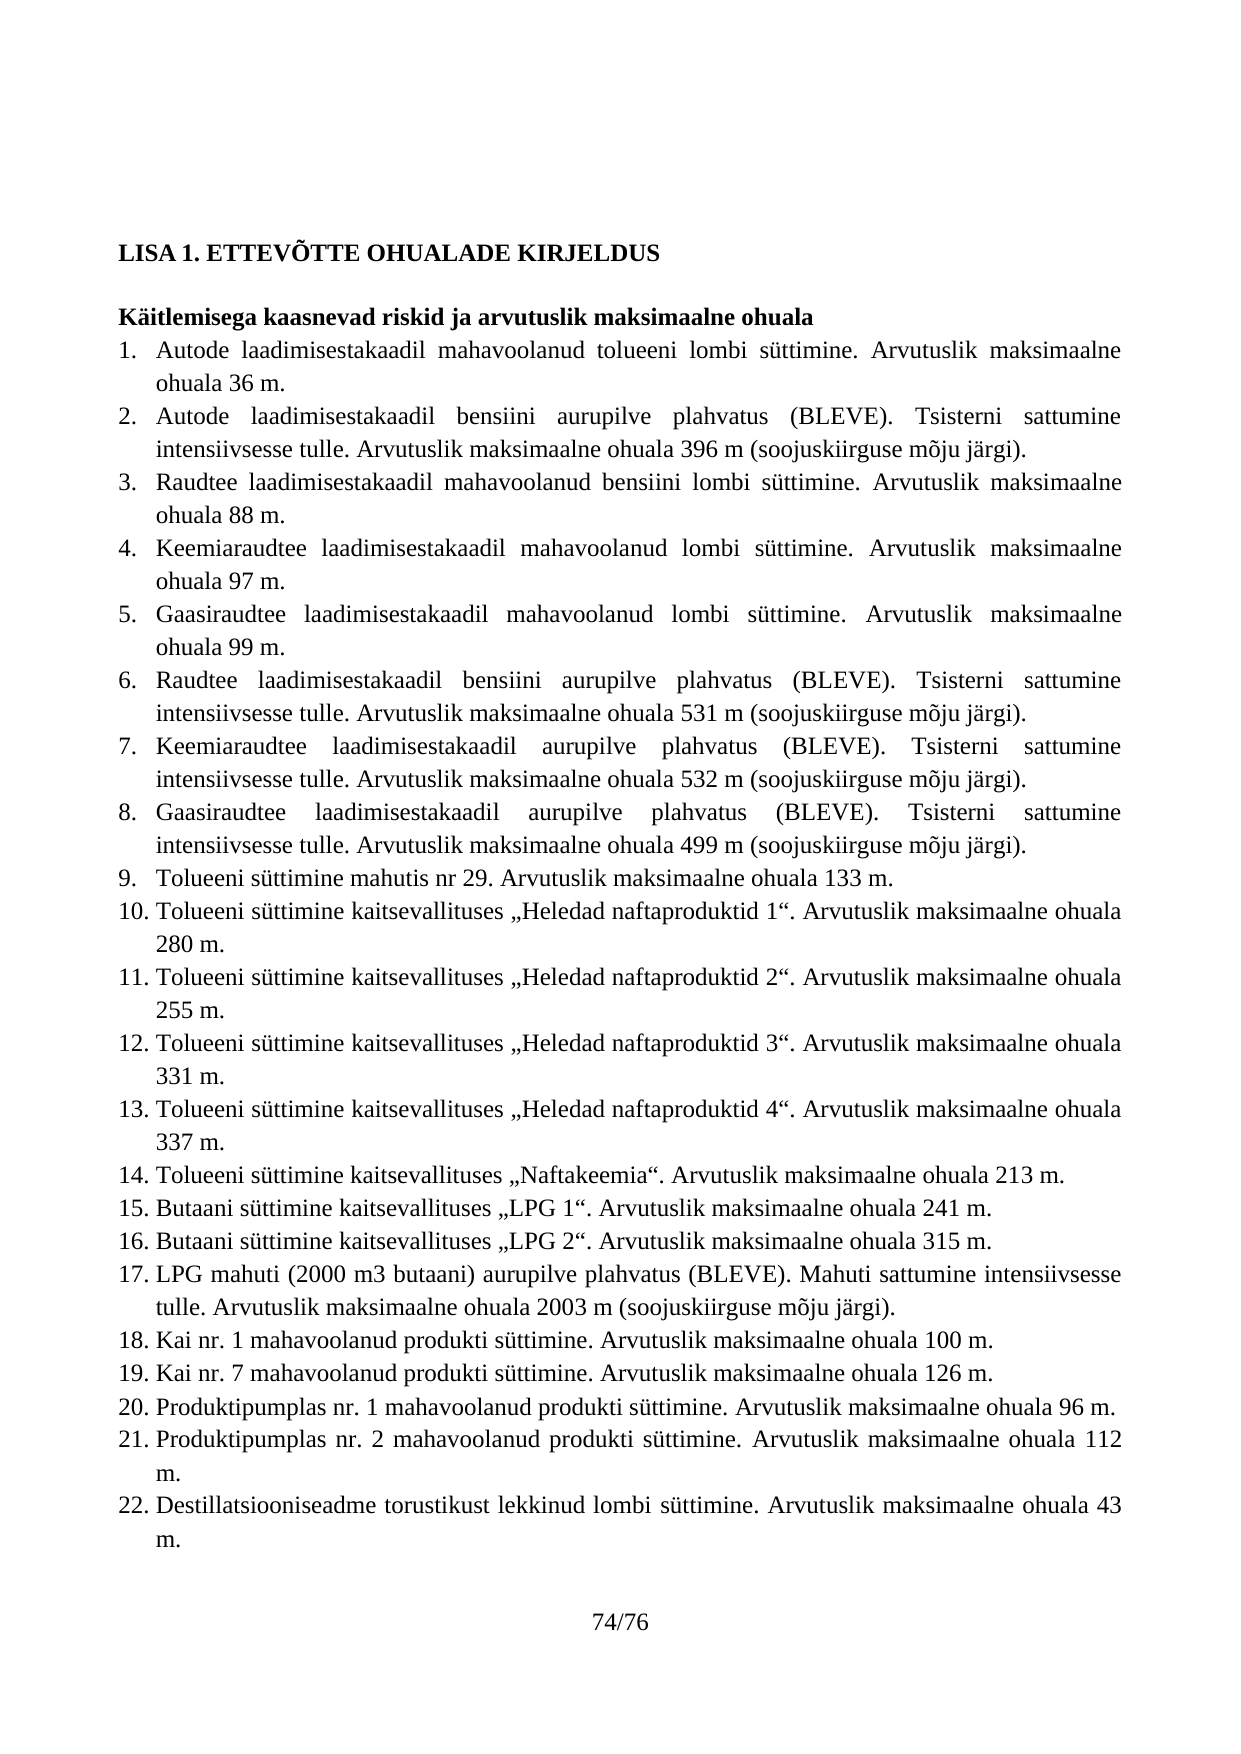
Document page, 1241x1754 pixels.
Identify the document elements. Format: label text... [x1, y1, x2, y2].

list Tolueeni süttimine kaitsevallituses „Heledad naftaproduktid 3“. Arvutuslik maksimaalne ohuala 331 m. [118, 1028, 1122, 1090]
list Tolueeni süttimine kaitsevallituses „Naftakeemia“. Arvutuslik maksimaalne ohuala 213 m. [118, 1160, 1122, 1189]
list Kai nr. 7 mahavoolanud produkti süttimine. Arvutuslik maksimaalne ohuala 126 m. [118, 1358, 1122, 1387]
list Kai nr. 1 mahavoolanud produkti süttimine. Arvutuslik maksimaalne ohuala 100 m. [118, 1326, 1122, 1354]
subtitle LISA 1. ETTEVÕTTE OHUALADE KIRJELDUS [118, 238, 1122, 267]
list Destillatsiooniseadme torustikust lekkinud lombi süttimine. Arvutuslik maksimaalne ohuala 43 m. [118, 1491, 1122, 1552]
list LPG mahuti (2000 m3 butaani) aurupilve plahvatus (BLEVE). Mahuti sattumine intensiivsesse tulle. Arvutuslik maksimaalne ohuala 2003 m (soojuskiirguse mõju järgi). [118, 1259, 1122, 1321]
list Keemiaraudtee laadimisestakaadil mahavoolanud lombi süttimine. Arvutuslik maksimaalne ohuala 97 m. [118, 533, 1122, 595]
list Tolueeni süttimine kaitsevallituses „Heledad naftaproduktid 2“. Arvutuslik maksimaalne ohuala 255 m. [118, 962, 1122, 1024]
list Gaasiraudtee laadimisestakaadil mahavoolanud lombi süttimine. Arvutuslik maksimaalne ohuala 99 m. [118, 599, 1122, 661]
text Käitlemisega kaasnevad riskid ja arvutuslik maksimaalne ohuala [118, 302, 1122, 331]
list Produktipumplas nr. 2 mahavoolanud produkti süttimine. Arvutuslik maksimaalne ohuala 112 m. [118, 1424, 1122, 1486]
list Butaani süttimine kaitsevallituses „LPG 1“. Arvutuslik maksimaalne ohuala 241 m. [118, 1193, 1122, 1222]
list Tolueeni süttimine mahutis nr 29. Arvutuslik maksimaalne ohuala 133 m. [118, 863, 1122, 892]
list Keemiaraudtee laadimisestakaadil aurupilve plahvatus (BLEVE). Tsisterni sattumine intensiivsesse tulle. Arvutuslik maksimaalne ohuala 532 m (soojuskiirguse mõju järgi). [118, 731, 1122, 793]
list Tolueeni süttimine kaitsevallituses „Heledad naftaproduktid 1“. Arvutuslik maksimaalne ohuala 280 m. [118, 896, 1122, 958]
list Produktipumplas nr. 1 mahavoolanud produkti süttimine. Arvutuslik maksimaalne ohuala 96 m. [118, 1392, 1122, 1420]
list Gaasiraudtee laadimisestakaadil aurupilve plahvatus (BLEVE). Tsisterni sattumine intensiivsesse tulle. Arvutuslik maksimaalne ohuala 499 m (soojuskiirguse mõju järgi). [118, 797, 1122, 859]
list Raudtee laadimisestakaadil bensiini aurupilve plahvatus (BLEVE). Tsisterni sattumine intensiivsesse tulle. Arvutuslik maksimaalne ohuala 531 m (soojuskiirguse mõju järgi). [118, 665, 1122, 727]
list Raudtee laadimisestakaadil mahavoolanud bensiini lombi süttimine. Arvutuslik maksimaalne ohuala 88 m. [118, 467, 1122, 529]
list Autode laadimisestakaadil bensiini aurupilve plahvatus (BLEVE). Tsisterni sattumine intensiivsesse tulle. Arvutuslik maksimaalne ohuala 396 m (soojuskiirguse mõju järgi). [118, 401, 1122, 463]
list Tolueeni süttimine kaitsevallituses „Heledad naftaproduktid 4“. Arvutuslik maksimaalne ohuala 337 m. [118, 1094, 1122, 1156]
list Autode laadimisestakaadil mahavoolanud tolueeni lombi süttimine. Arvutuslik maksimaalne ohuala 36 m. [118, 335, 1122, 397]
list Butaani süttimine kaitsevallituses „LPG 2“. Arvutuslik maksimaalne ohuala 315 m. [118, 1226, 1122, 1255]
